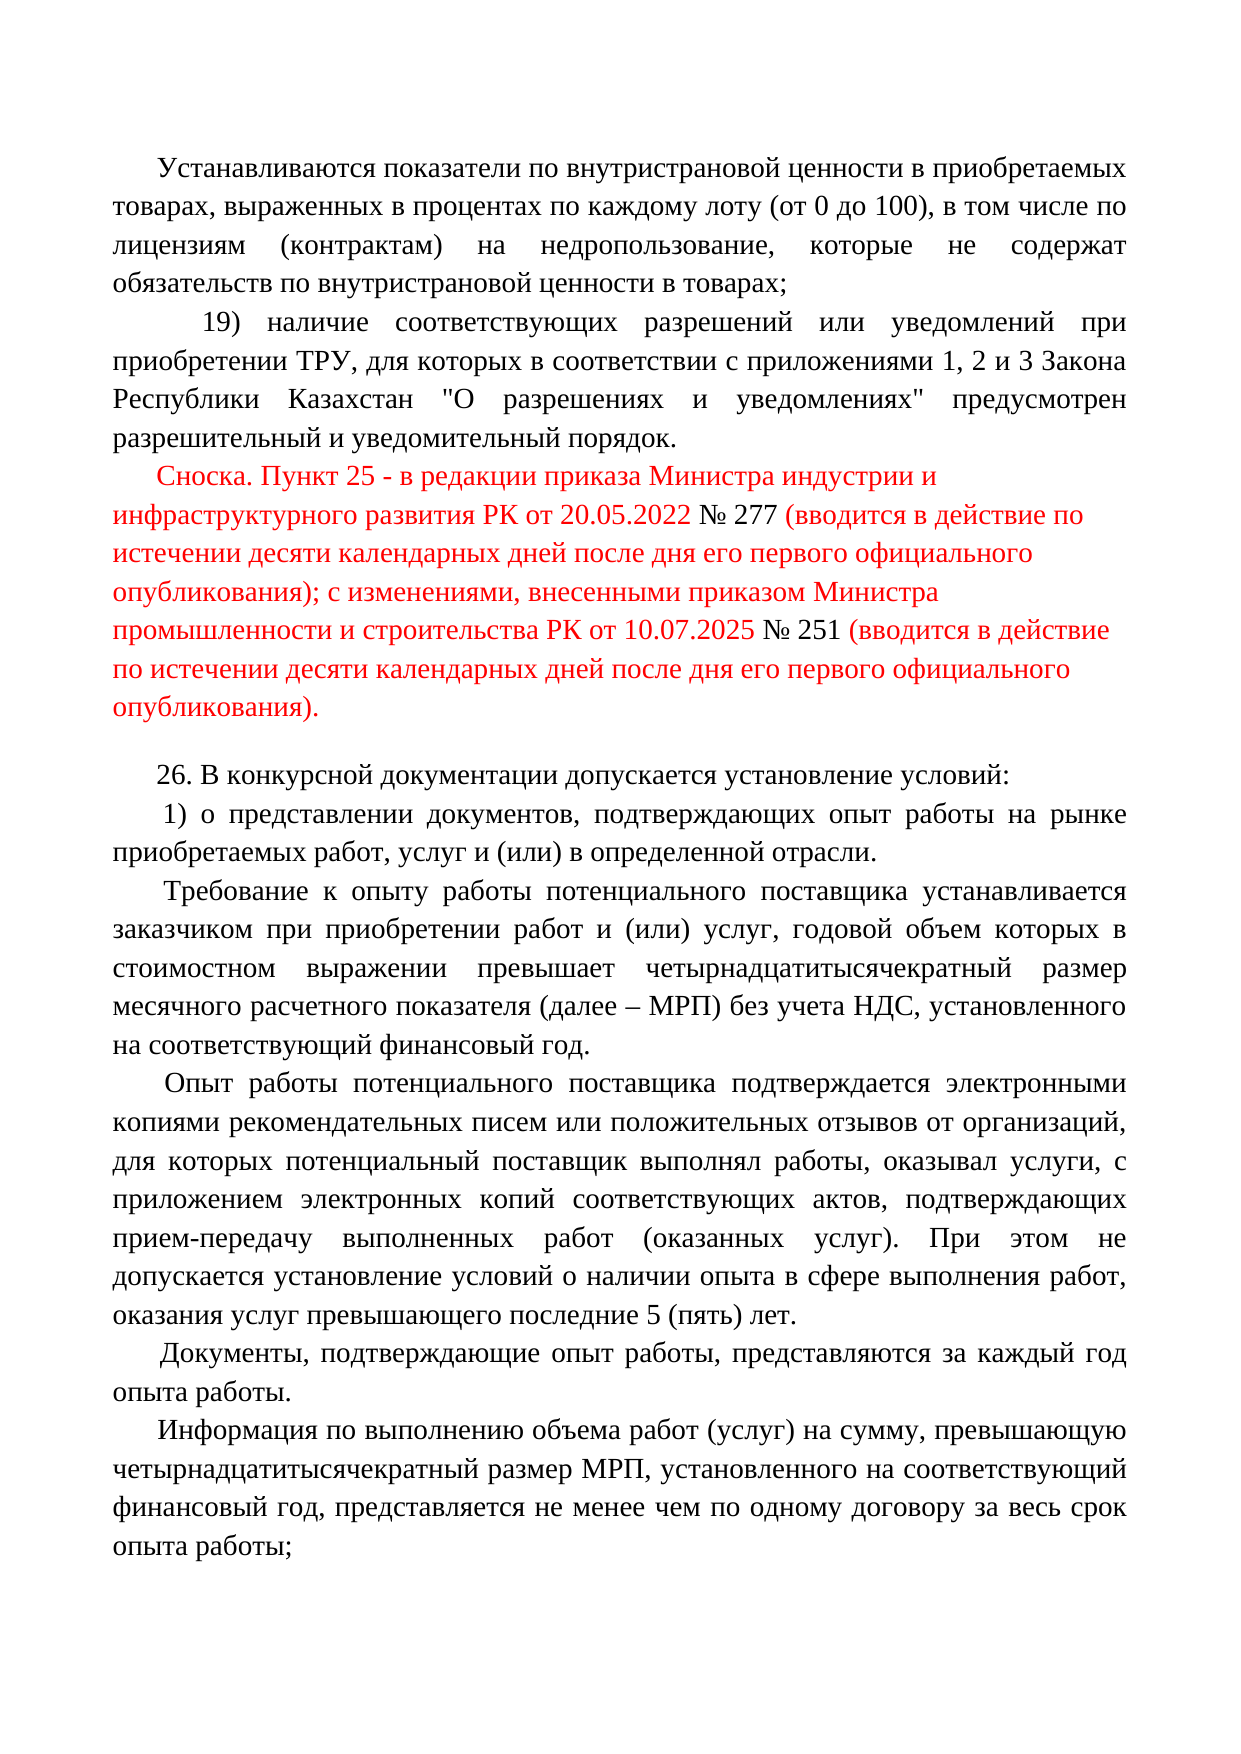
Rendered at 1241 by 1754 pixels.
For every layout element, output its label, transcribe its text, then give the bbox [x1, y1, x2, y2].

text 19) наличие соответствующих разрешений или уведомлений при приобретении ТРУ, для которых в соответствии с приложениями 1, 2 и 3 Закона Республики Казахстан "О разрешениях и уведомлениях" предусмотрен разрешительный и уведомительный порядок. [112, 304, 1128, 453]
text 26. В конкурсной документации допускается установление условий: [112, 757, 1128, 791]
text Опыт работы потенциального поставщика подтверждается электронными копиями рекомендательных писем или положительных отзывов от организаций, для которых потенциальный поставщик выполнял работы, оказывал услуги, с приложением электронных копий соответствующих актов, подтверждающих прием-передачу выполненных работ (оказанных услуг). При этом не допускается установление условий о наличии опыта в сфере выполнения работ, оказания услуг превышающего последние 5 (пять) лет. [112, 1066, 1128, 1330]
text Сноска. Пункт 25 - в редакции приказа Министра индустрии и инфраструктурного развития РК от 20.05.2022 № 277 (вводится в действие по истечении десяти календарных дней после дня его первого официального опубликования); с изменениями, внесенными приказом Министра промышленности и строительства РК от 10.07.2025 № 251 (вводится в действие по истечении десяти календарных дней после дня его первого официального опубликования). [112, 458, 1128, 753]
text 1) о представлении документов, подтверждающих опыт работы на рынке приобретаемых работ, услуг и (или) в определенной отрасли. [112, 796, 1128, 868]
text Документы, подтверждающие опыт работы, представляются за каждый год опыта работы. [112, 1335, 1128, 1407]
text Информация по выполнению объема работ (услуг) на сумму, превышающую четырнадцатитысячекратный размер МРП, установленного на соответствующий финансовый год, представляется не менее чем по одному договору за весь срок опыта работы; [112, 1412, 1128, 1562]
text Устанавливаются показатели по внутристрановой ценности в приобретаемых товарах, выраженных в процентах по каждому лоту (от 0 до 100), в том числе по лицензиям (контрактам) на недропользование, которые не содержат обязательств по внутристрановой ценности в товарах; [112, 150, 1128, 299]
text Требование к опыту работы потенциального поставщика устанавливается заказчиком при приобретении работ и (или) услуг, годовой объем которых в стоимостном выражении превышает четырнадцатитысячекратный размер месячного расчетного показателя (далее – МРП) без учета НДС, установленного на соответствующий финансовый год. [112, 873, 1128, 1061]
